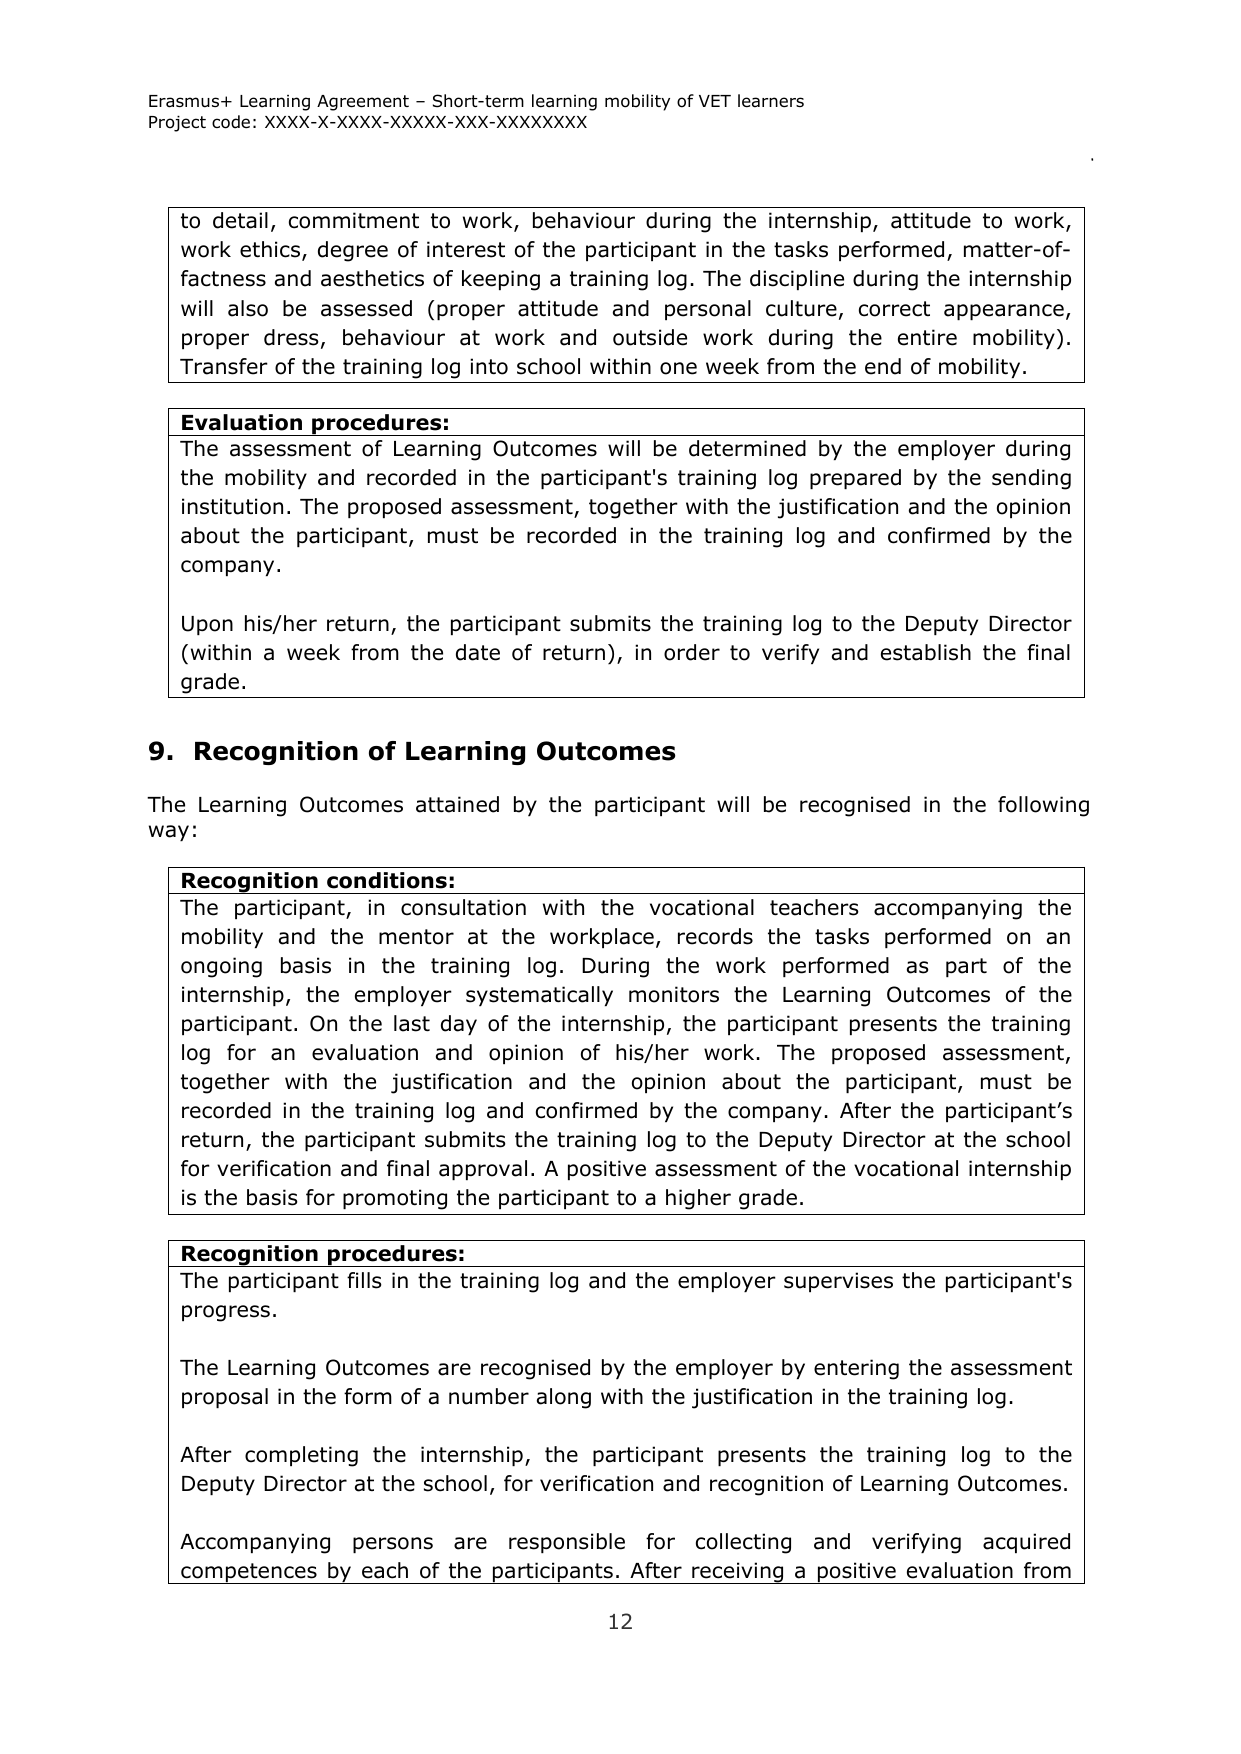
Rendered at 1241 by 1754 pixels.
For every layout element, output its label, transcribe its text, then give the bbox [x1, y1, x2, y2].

subtitle Recognition of Learning Outcomes [148, 736, 1092, 766]
table_header Recognition conditions: [169, 868, 1084, 893]
table_header Recognition procedures: [169, 1241, 1084, 1266]
table_cell The participant, in consultation with the vocational teachers accompanying the mobility and the mentor at the workplace, records the tasks performed on an ongoing basis in the training log. During the work performed as part of the internship, the employer systematically monitors the Learning Outcomes of the participant. On the last day of the internship, the participant presents the training log for an evaluation and opinion of his/her work. The proposed assessment, together with the justification and the opinion about the participant, must be recorded in the training log and confirmed by the company. After the participant’s return, the participant submits the training log to the Deputy Director at the school for verification and final approval. A positive assessment of the vocational internship is the basis for promoting the participant to a higher grade. [169, 894, 1084, 1213]
table_cell The assessment of Learning Outcomes will be determined by the employer during the mobility and recorded in the participant's training log prepared by the sending institution. The proposed assessment, together with the justification and the opinion about the participant, must be recorded in the training log and confirmed by the company. Upon his/her return, the participant submits the training log to the Deputy Director (within a week from the date of return), in order to verify and establish the final grade. [169, 436, 1084, 697]
table_header Evaluation procedures: [169, 409, 1084, 435]
text The Learning Outcomes attained by the participant will be recognised in the following way: [148, 791, 1092, 842]
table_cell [169, 208, 1084, 382]
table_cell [169, 1267, 1084, 1583]
